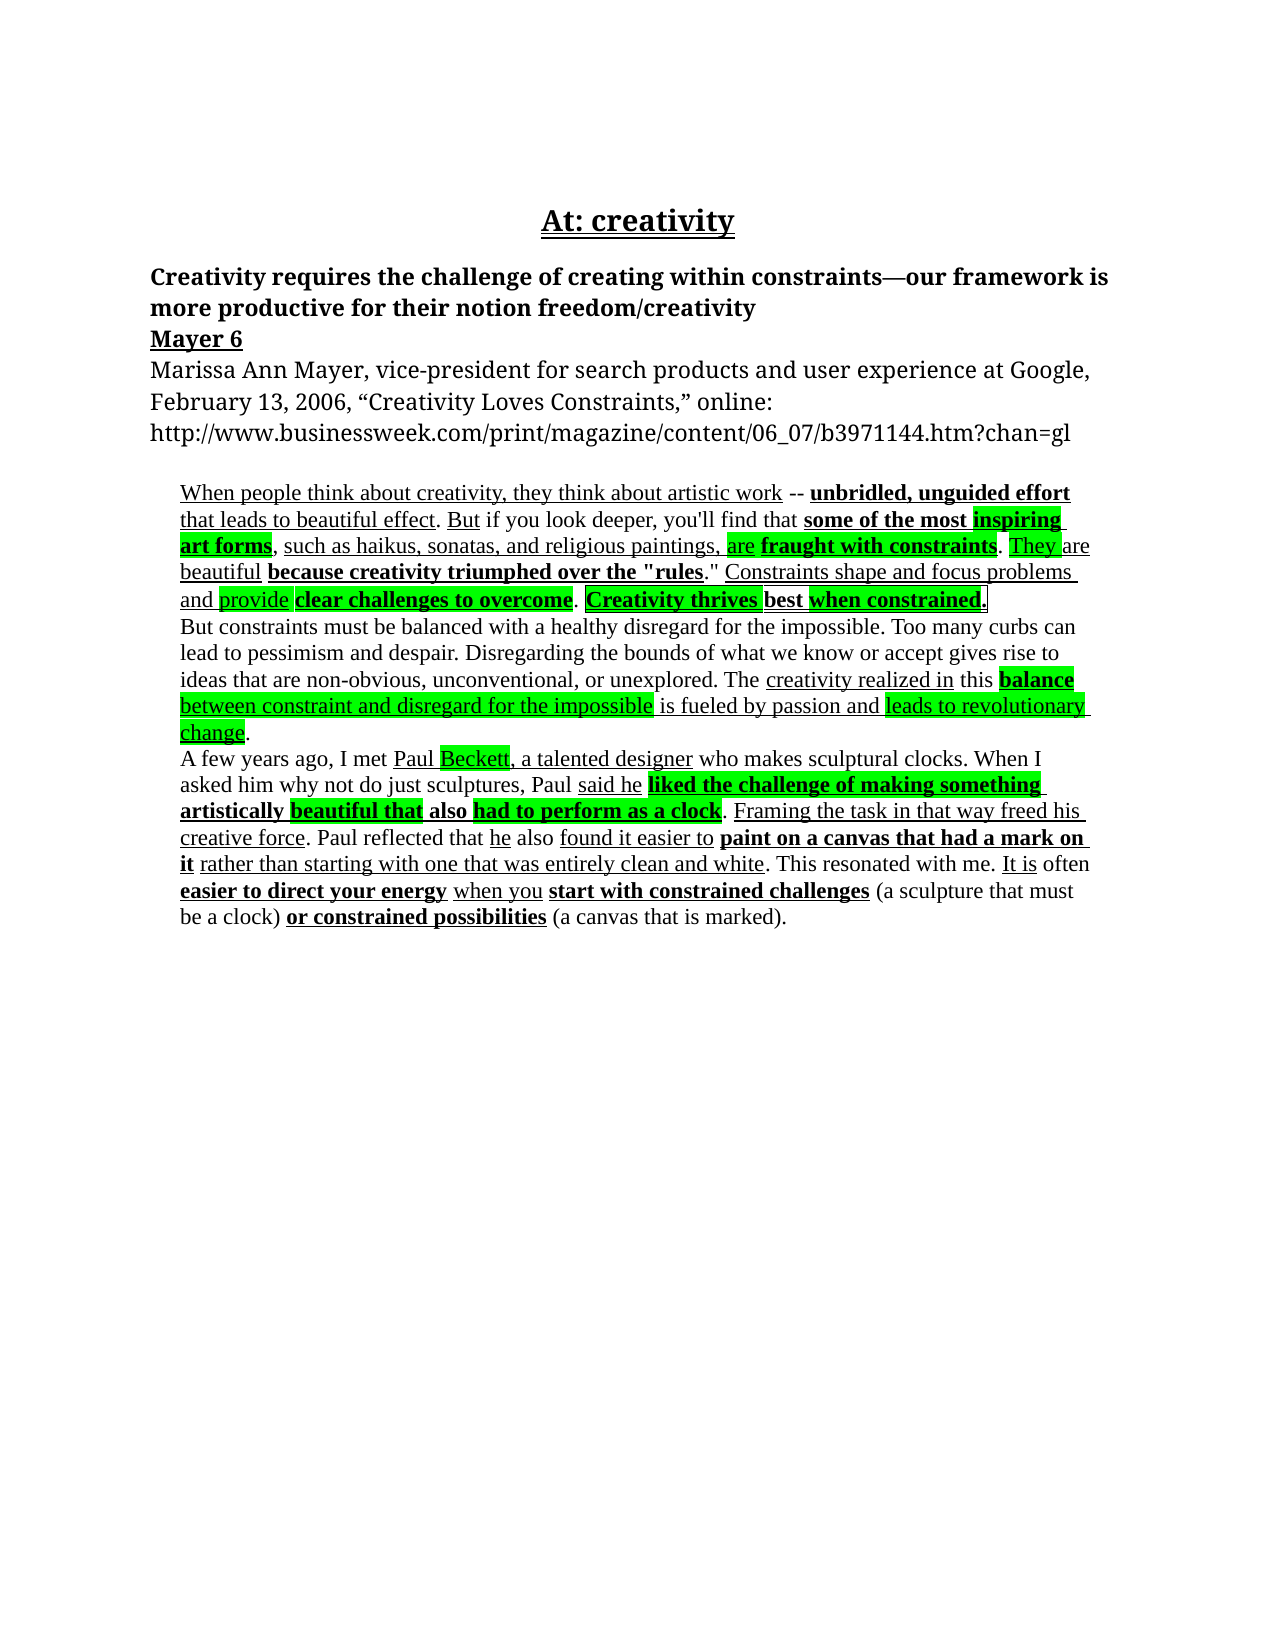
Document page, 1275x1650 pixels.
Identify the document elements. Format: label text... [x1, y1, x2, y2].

subtitle At: creativity [150, 200, 1125, 240]
text Mayer 6 [150, 323, 1125, 354]
text Marissa Ann Mayer, vice-president for search products and user experience at Google, February 13, 2006, “Creativity Loves Constraints,” online: http://www.businessweek.com/print/magazine/content/06_07/b3971144.htm?chan=gl [150, 354, 1125, 448]
text When people think about creativity, they think about artistic work -- unbridled, unguided effort that leads to beautiful effect. But if you look deeper, you'll find that some of the most inspiring art forms, such as haikus, sonatas, and religious paintings, are fraught with constraints. They are beautiful because creativity triumphed over the "rules." Constraints shape and focus problems and provide clear challenges to overcome. Creativity thrives best when constrained. [180, 479, 1095, 613]
subtitle Creativity requires the challenge of creating within constraints—our framework is more productive for their notion freedom/creativity [150, 261, 1125, 323]
text A few years ago, I met Paul Beckett, a talented designer who makes sculptural clocks. When I asked him why not do just sculptures, Paul said he liked the challenge of making something artistically beautiful that also had to perform as a clock. Framing the task in that way freed his creative force. Paul reflected that he also found it easier to paint on a canvas that had a mark on it rather than starting with one that was entirely clean and white. This resonated with me. It is often easier to direct your energy when you start with constrained challenges (a sculpture that must be a clock) or constrained possibilities (a canvas that is marked). [180, 745, 1095, 929]
text But constraints must be balanced with a healthy disregard for the impossible. Too many curbs can lead to pessimism and despair. Disregarding the bounds of what we know or accept gives rise to ideas that are non-obvious, unconventional, or unexplored. The creativity realized in this balance between constraint and disregard for the impossible is fueled by passion and leads to revolutionary change. [180, 613, 1095, 745]
